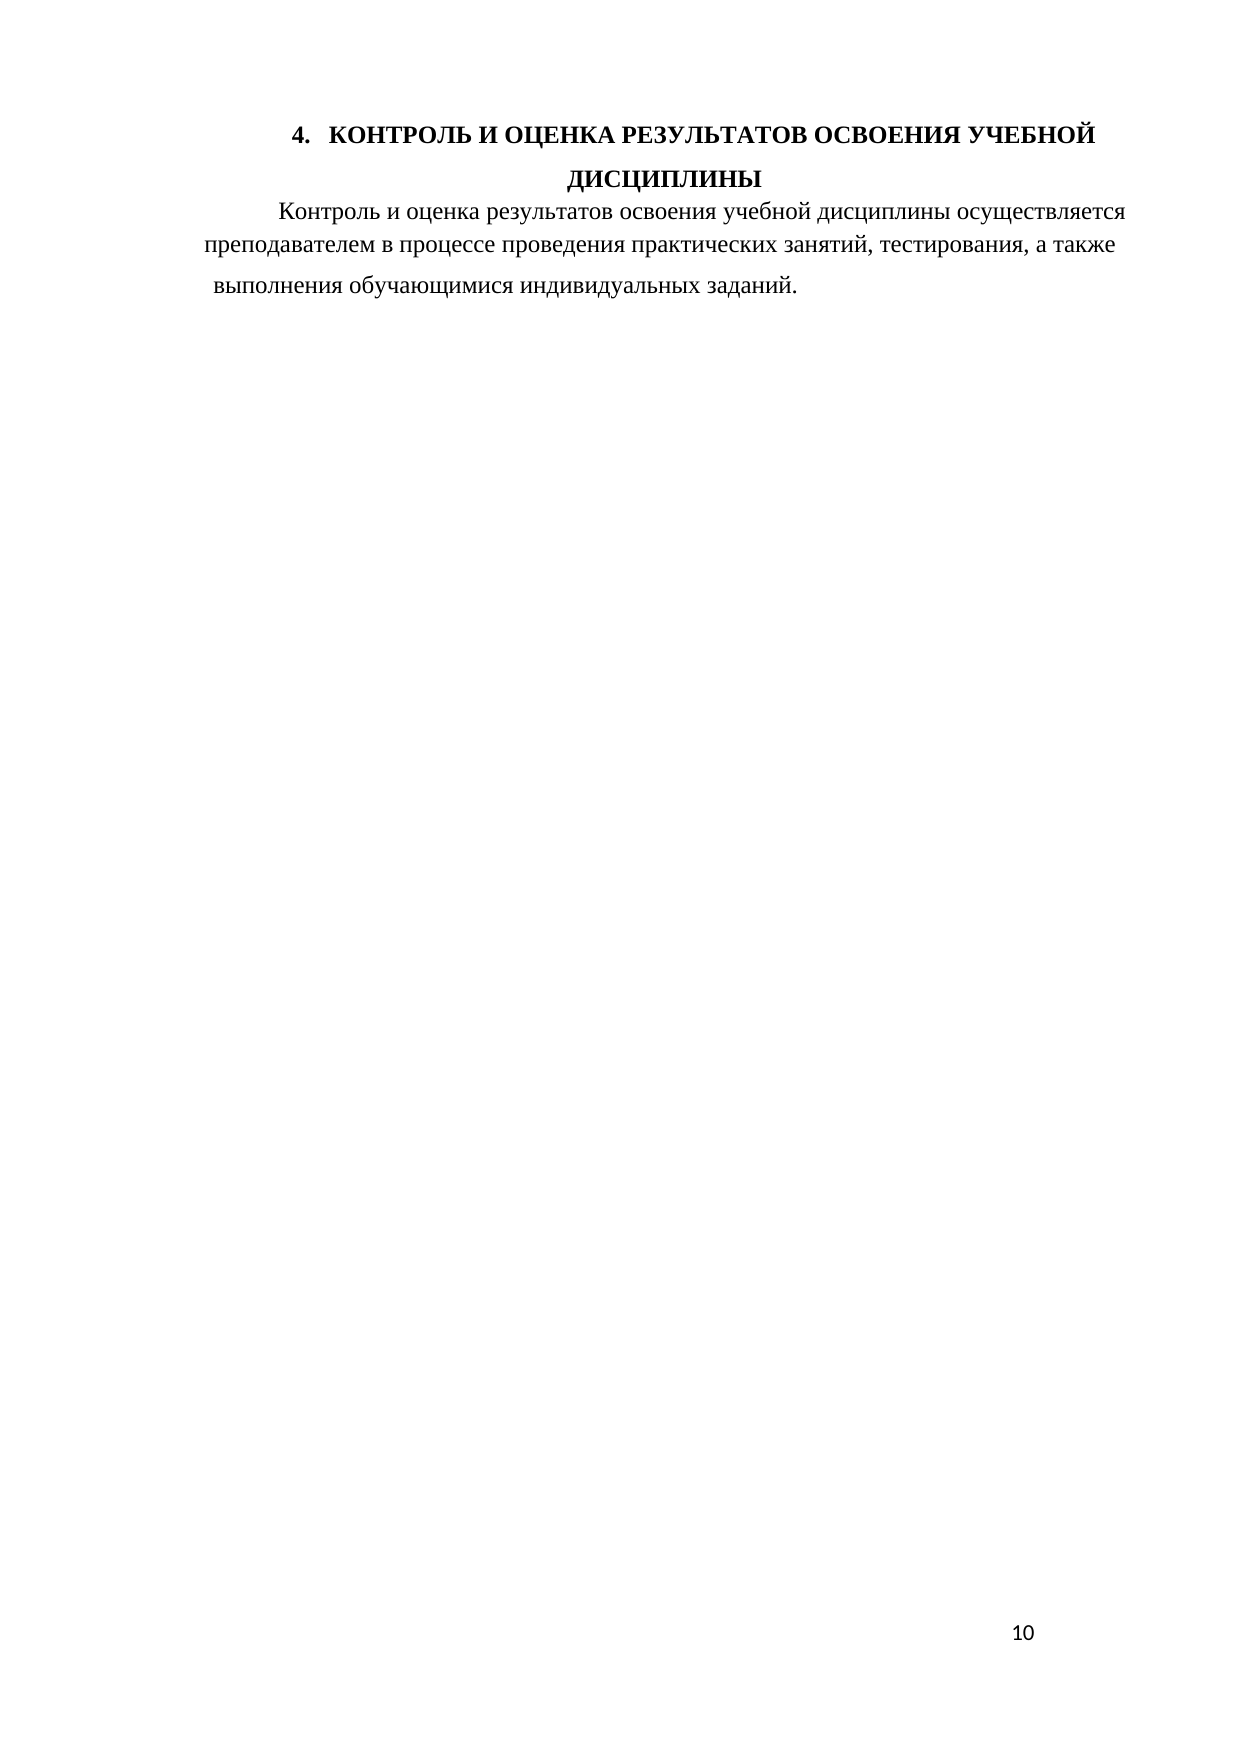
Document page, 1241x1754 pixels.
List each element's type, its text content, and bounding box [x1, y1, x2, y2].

text ДИСЦИПЛИНЫ [177, 164, 1152, 193]
text Контроль и оценка результатов освоения учебной дисциплины осуществляется преподавателем в процессе проведения практических занятий, тестирования, а также [204, 196, 1145, 258]
text выполнения обучающимися индивидуальных заданий. [176, 270, 1152, 298]
list КОНТРОЛЬ И ОЦЕНКА РЕЗУЛЬТАТОВ ОСВОЕНИЯ УЧЕБНОЙ [236, 121, 1152, 149]
